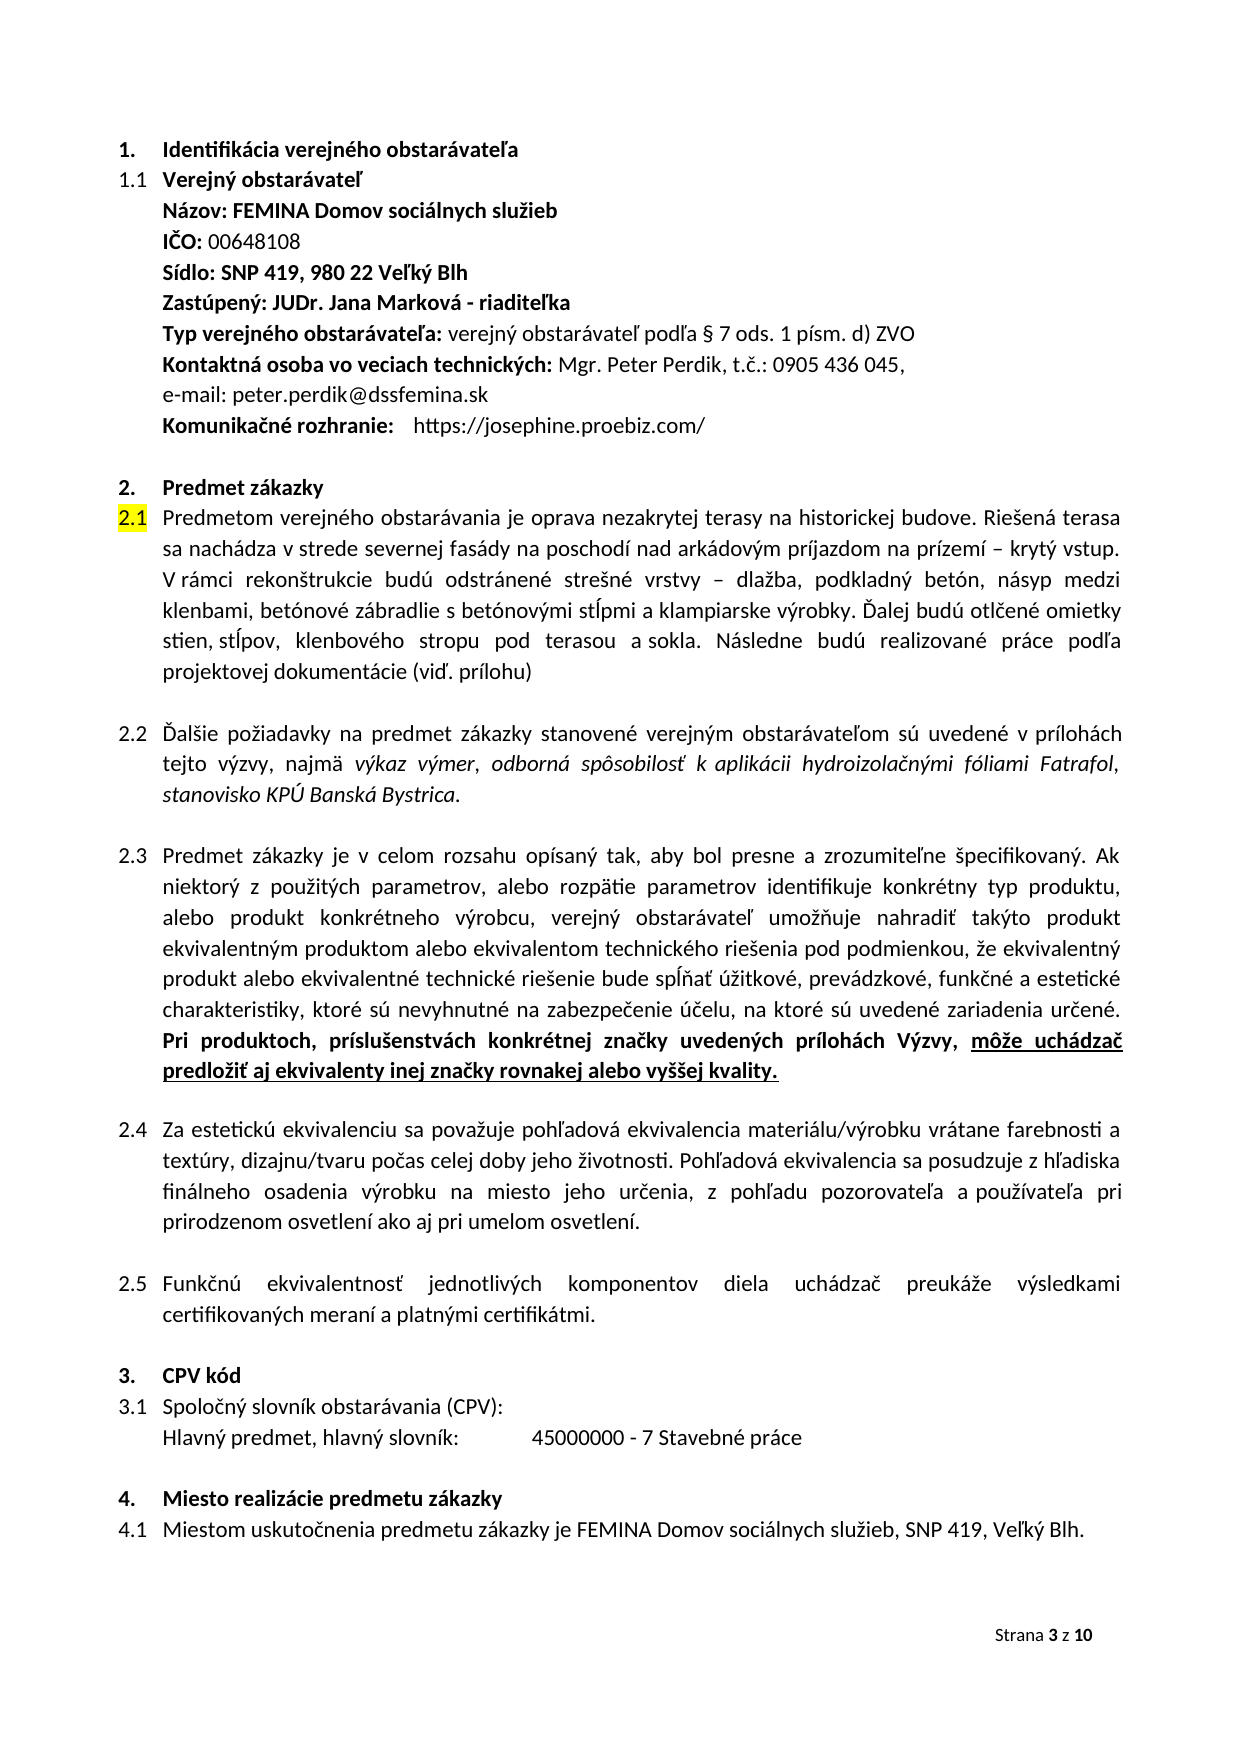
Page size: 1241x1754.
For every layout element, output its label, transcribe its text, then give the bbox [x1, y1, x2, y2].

subtitle Predmet zákazky [118, 473, 1092, 501]
text IČO: 00648108 [118, 227, 1122, 255]
list Hlavný predmet, hlavný slovník: 45000000 - 7 Stavebné práce [162, 1423, 1122, 1451]
list Ďalšie požiadavky na predmet zákazky stanovené verejným obstarávateľom sú uvedené v prílohách tejto výzvy, najmä výkaz výmer, odborná spôsobilosť k aplikácii hydroizolačnými fóliami Fatrafol, stanovisko KPÚ Banská Bystrica. [118, 719, 1122, 808]
list Za estetickú ekvivalenciu sa považuje pohľadová ekvivalencia materiálu/výrobku vrátane farebnosti a textúry, dizajnu/tvaru počas celej doby jeho životnosti. Pohľadová ekvivalencia sa posudzuje z hľadiska finálneho osadenia výrobku na miesto jeho určenia, z pohľadu pozorovateľa a používateľa pri prirodzenom osvetlení ako aj pri umelom osvetlení. [118, 1115, 1122, 1236]
text Typ verejného obstarávateľa: verejný obstarávateľ podľa § 7 ods. 1 písm. d) ZVO [162, 319, 1122, 347]
list Funkčnú ekvivalentnosť jednotlivých komponentov diela uchádzač preukáže výsledkami certifikovaných meraní a platnými certifikátmi. [118, 1269, 1122, 1328]
text Komunikačné rozhranie: https://josephine.proebiz.com/ [119, 411, 1122, 439]
text Sídlo: SNP 419, 980 22 Veľký Blh [118, 258, 1122, 286]
list Miestom uskutočnenia predmetu zákazky je FEMINA Domov sociálnych služieb, SNP 419, Veľký Blh. [118, 1515, 1122, 1543]
text Zastúpený: JUDr. Jana Marková - riaditeľka [118, 288, 1122, 316]
list Predmetom verejného obstarávania je oprava nezakrytej terasy na historickej budove. Riešená terasa sa nachádza v strede severnej fasády na poschodí nad arkádovým príjazdom na prízemí – krytý vstup. V rámci rekonštrukcie budú odstránené strešné vrstvy – dlažba, podkladný betón, násyp medzi klenbami, betónové zábradlie s betónovými stĺpmi a klampiarske výrobky. Ďalej budú otlčené omietky stien, stĺpov, klenbového stropu pod terasou a sokla. Následne budú realizované práce podľa projektovej dokumentácie (viď. prílohu) [118, 503, 1122, 685]
list Predmet zákazky je v celom rozsahu opísaný tak, aby bol presne a zrozumiteľne špecifikovaný. Ak niektorý z použitých parametrov, alebo rozpätie parametrov identifikuje konkrétny typ produktu, alebo produkt konkrétneho výrobcu, verejný obstarávateľ umožňuje nahradiť takýto produkt ekvivalentným produktom alebo ekvivalentom technického riešenia pod podmienkou, že ekvivalentný produkt alebo ekvivalentné technické riešenie bude spĺňať úžitkové, prevádzkové, funkčné a estetické charakteristiky, ktoré sú nevyhnutné na zabezpečenie účelu, na ktoré sú uvedené zariadenia určené. Pri produktoch, príslušenstvách konkrétnej značky uvedených prílohách Výzvy, môže uchádzač predložiť aj ekvivalenty inej značky rovnakej alebo vyššej kvality. [118, 842, 1122, 1085]
list Identifikácia verejného obstarávateľa [118, 135, 1122, 163]
list CPV kód [118, 1361, 1122, 1389]
text Názov: FEMINA Domov sociálnych služieb [118, 196, 1122, 224]
list Spoločný slovník obstarávania (CPV): [118, 1392, 1122, 1420]
list Verejný obstarávateľ [118, 166, 1122, 193]
text e-mail: peter.perdik@dssfemina.sk [162, 381, 1122, 409]
subtitle Miesto realizácie predmetu zákazky [118, 1484, 1092, 1512]
text Kontaktná osoba vo veciach technických: Mgr. Peter Perdik, t.č.: 0905 436 045, [162, 350, 1122, 378]
